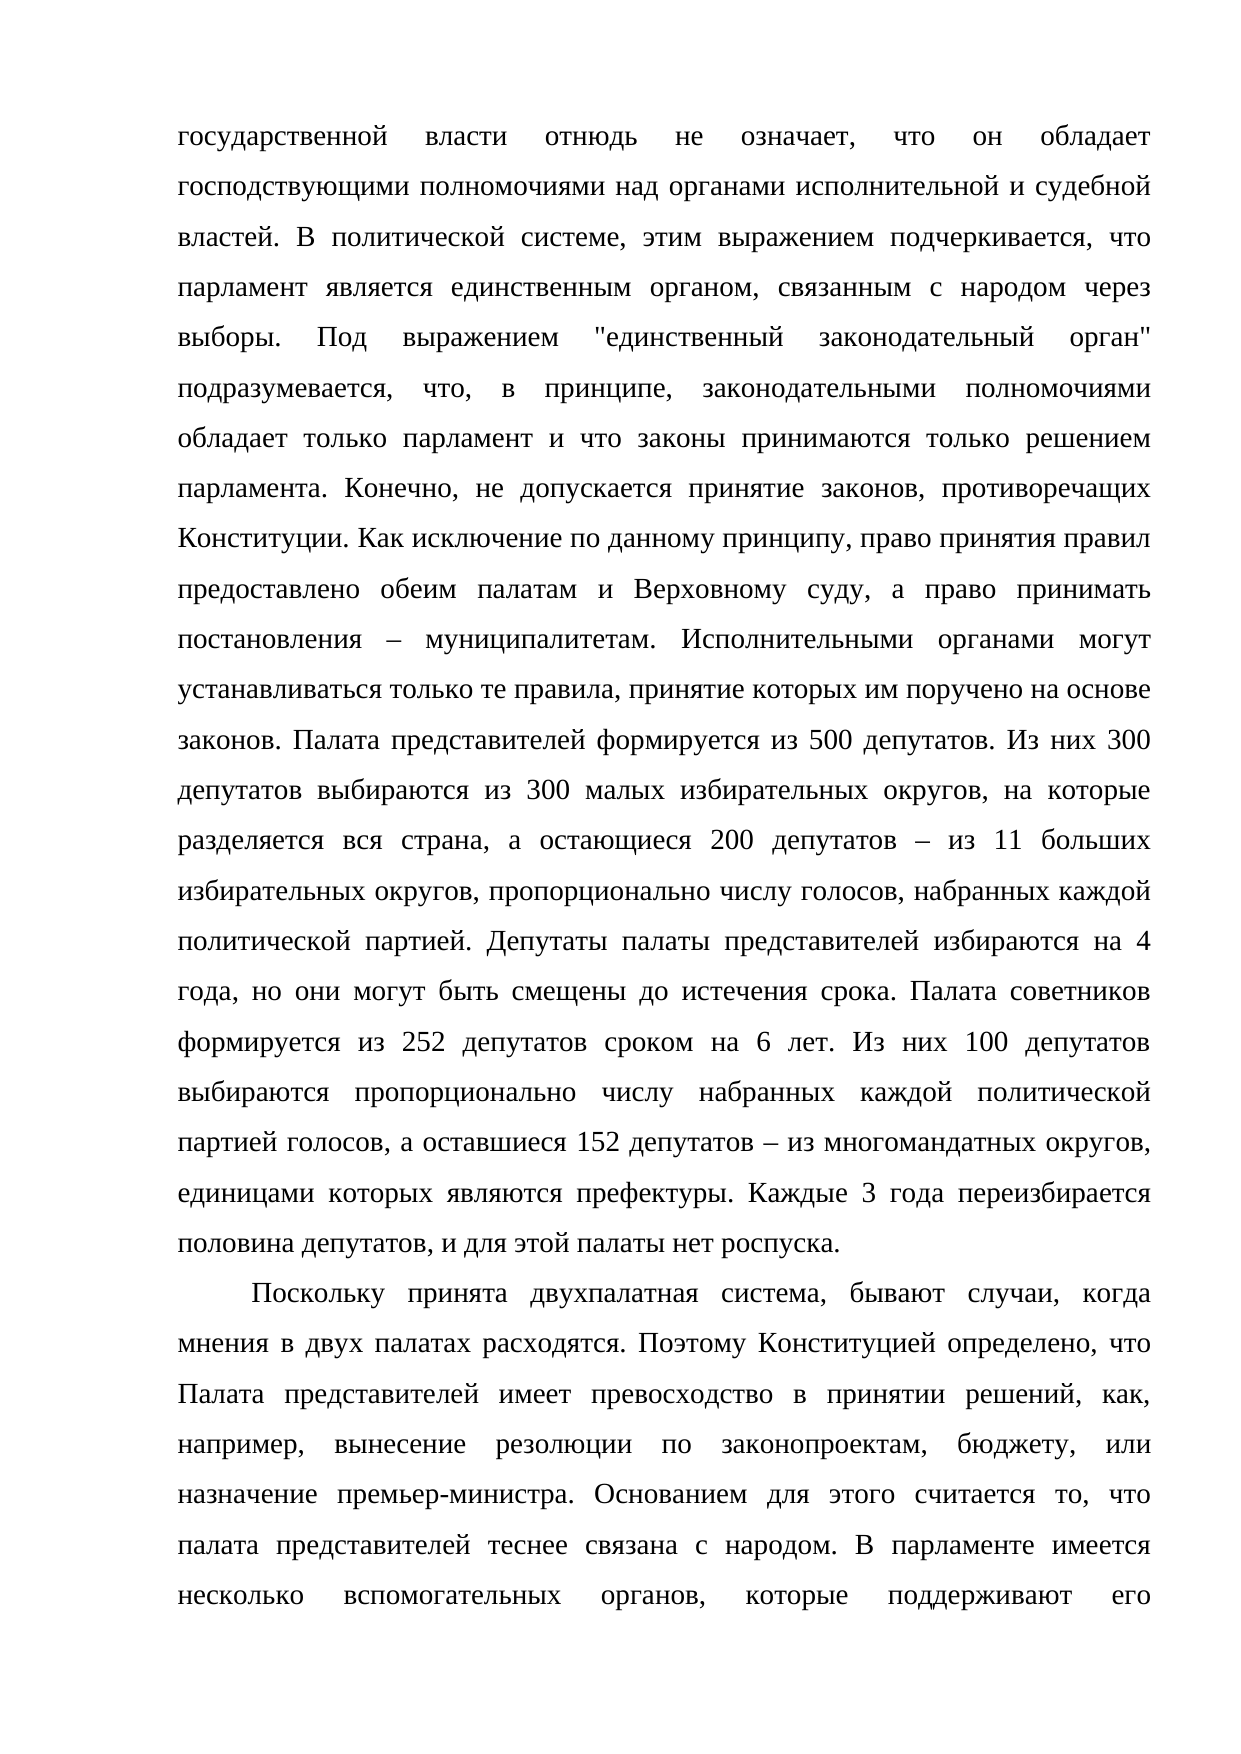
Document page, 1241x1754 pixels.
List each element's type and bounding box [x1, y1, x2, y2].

text [177, 1275, 1152, 1611]
text [177, 118, 1152, 1258]
